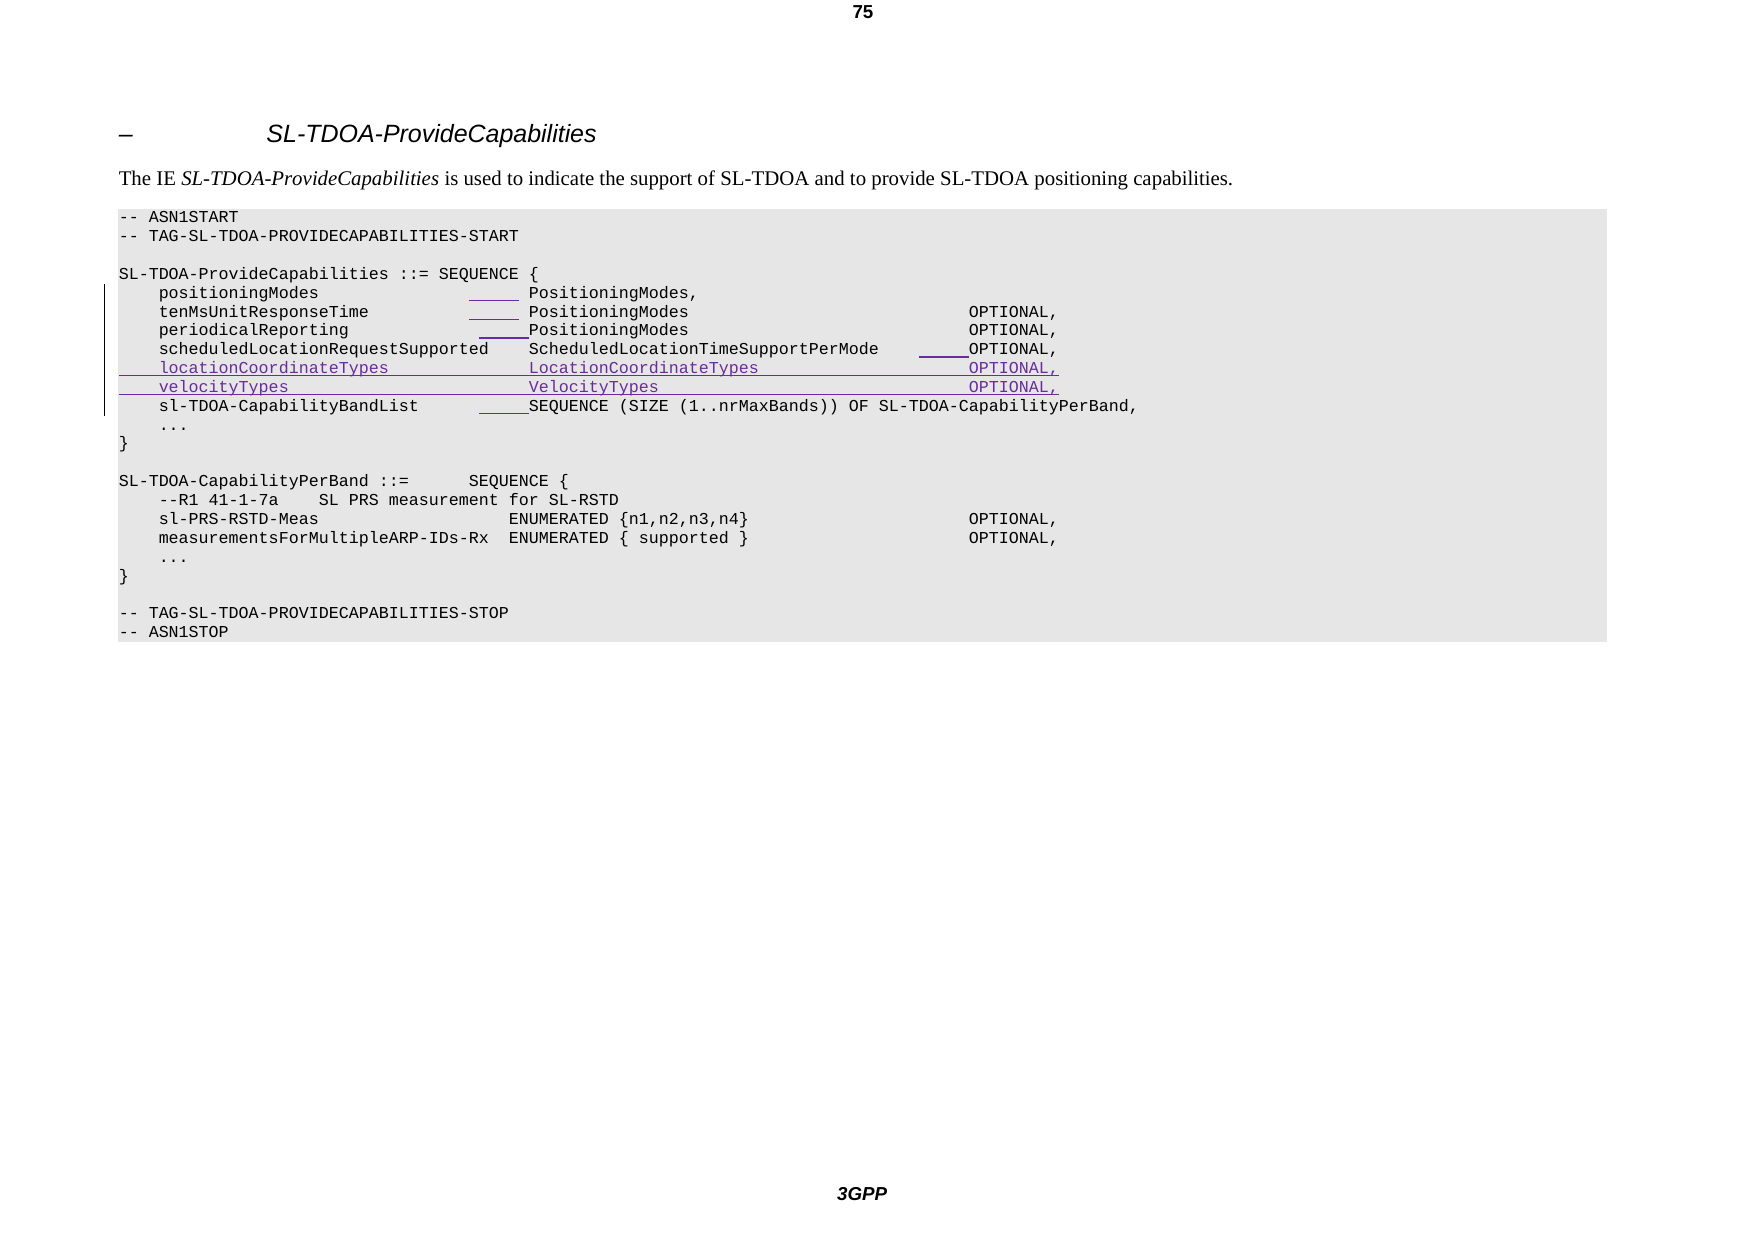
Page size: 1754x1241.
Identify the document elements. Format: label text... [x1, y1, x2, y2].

text periodicalReporting PositioningModes OPTIONAL, [118, 322, 1607, 341]
text scheduledLocationRequestSupported ScheduledLocationTimeSupportPerMode OPTIONAL, [118, 341, 1607, 360]
text sl-TDOA-CapabilityBandList SEQUENCE (SIZE (1..nrMaxBands)) OF SL-TDOA-CapabilityPerBand, [118, 397, 1607, 416]
text } [118, 567, 1607, 586]
text ... [118, 548, 1607, 567]
text SL-TDOA-ProvideCapabilities ::= SEQUENCE { [118, 265, 1607, 284]
text ... [118, 416, 1607, 435]
text } [118, 435, 1607, 454]
text -- TAG-SL-TDOA-PROVIDECAPABILITIES-START [118, 228, 1607, 247]
text tenMsUnitResponseTime PositioningModes OPTIONAL, [118, 303, 1607, 322]
subtitle – SL-TDOA-ProvideCapabilities [118, 118, 1607, 147]
text measurementsForMultipleARP-IDs-Rx ENUMERATED { supported } OPTIONAL, [118, 529, 1607, 548]
text The IE SL-TDOA-ProvideCapabilities is used to indicate the support of SL-TDOA and to provide SL-TDOA positioning capabilities. [118, 166, 1607, 190]
text -- ASN1START [118, 209, 1607, 228]
text sl-PRS-RSTD-Meas ENUMERATED {n1,n2,n3,n4} OPTIONAL, [118, 511, 1607, 529]
text positioningModes PositioningModes, [118, 284, 1607, 303]
text -- TAG-SL-TDOA-PROVIDECAPABILITIES-STOP [118, 605, 1607, 624]
text SL-TDOA-CapabilityPerBand ::= SEQUENCE { [118, 473, 1607, 492]
text -- ASN1STOP [118, 624, 1607, 642]
text --R1 41-1-7a SL PRS measurement for SL-RSTD [118, 492, 1607, 511]
